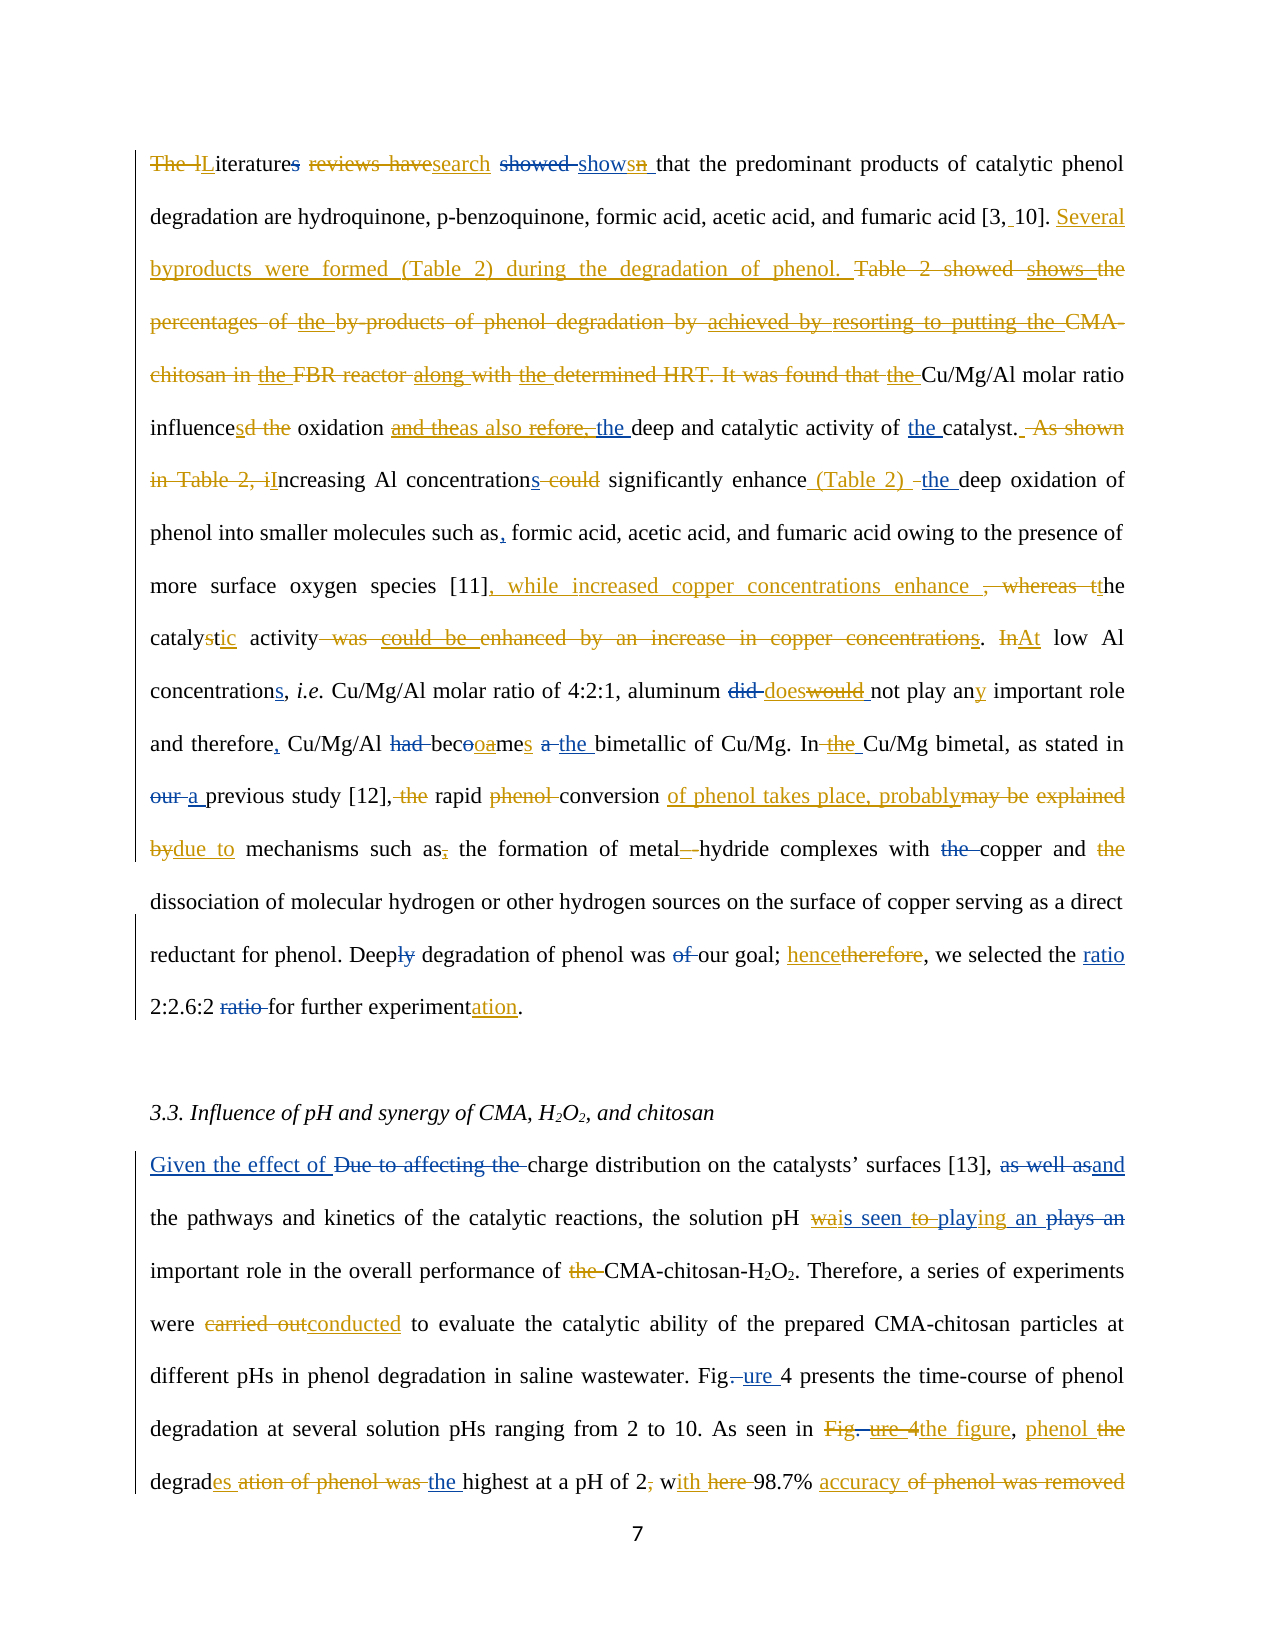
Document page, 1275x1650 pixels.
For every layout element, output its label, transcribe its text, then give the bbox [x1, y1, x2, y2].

text 3.3. Influence of pH and synergy of CMA, H2O2, and chitosan [150, 1099, 1125, 1125]
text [150, 1151, 1125, 1494]
text iterature that the predominant products of catalytic phenol degradation are hydroquinone, p-benzoquinone, formic acid, acetic acid, and fumaric acid [3,10]. Cu/Mg/Al molar ratio influence oxidation deep and catalytic activity of catalyst.ncreasing Al concentration significantly enhancedeep oxidation of phenol into smaller molecules such as formic acid, acetic acid, and fumaric acid owing to the presence of more surface oxygen species [11]he catalyt activity. low Al concentration, i.e. Cu/Mg/Al molar ratio of 4:2:1, aluminum not play an important role and therefore Cu/Mg/Al becme bimetallic of Cu/Mg. InCu/Mg bimetal, as stated in previous study [12], rapid conversion mechanisms such as the formation of metalhydride complexes with copper and dissociation of molecular hydrogen or other hydrogen sources on the surface of copper serving as a direct reductant for phenol. Deep degradation of phenol was our goal; , we selected the 2:2.6:2 for further experiment. [150, 324, 1125, 1020]
text iterature that the predominant products of catalytic phenol degradation are hydroquinone, p-benzoquinone, formic acid, acetic acid, and fumaric acid [3,10]. Cu/Mg/Al molar ratio influence oxidation deep and catalytic activity of catalyst.ncreasing Al concentration significantly enhancedeep oxidation of phenol into smaller molecules such as formic acid, acetic acid, and fumaric acid owing to the presence of more surface oxygen species [11]he catalyt activity. low Al concentration, i.e. Cu/Mg/Al molar ratio of 4:2:1, aluminum not play an important role and therefore Cu/Mg/Al becme bimetallic of Cu/Mg. InCu/Mg bimetal, as stated in previous study [12], rapid conversion mechanisms such as the formation of metalhydride complexes with copper and dissociation of molecular hydrogen or other hydrogen sources on the surface of copper serving as a direct reductant for phenol. Deep degradation of phenol was our goal; , we selected the 2:2.6:2 for further experiment. [150, 150, 1125, 323]
